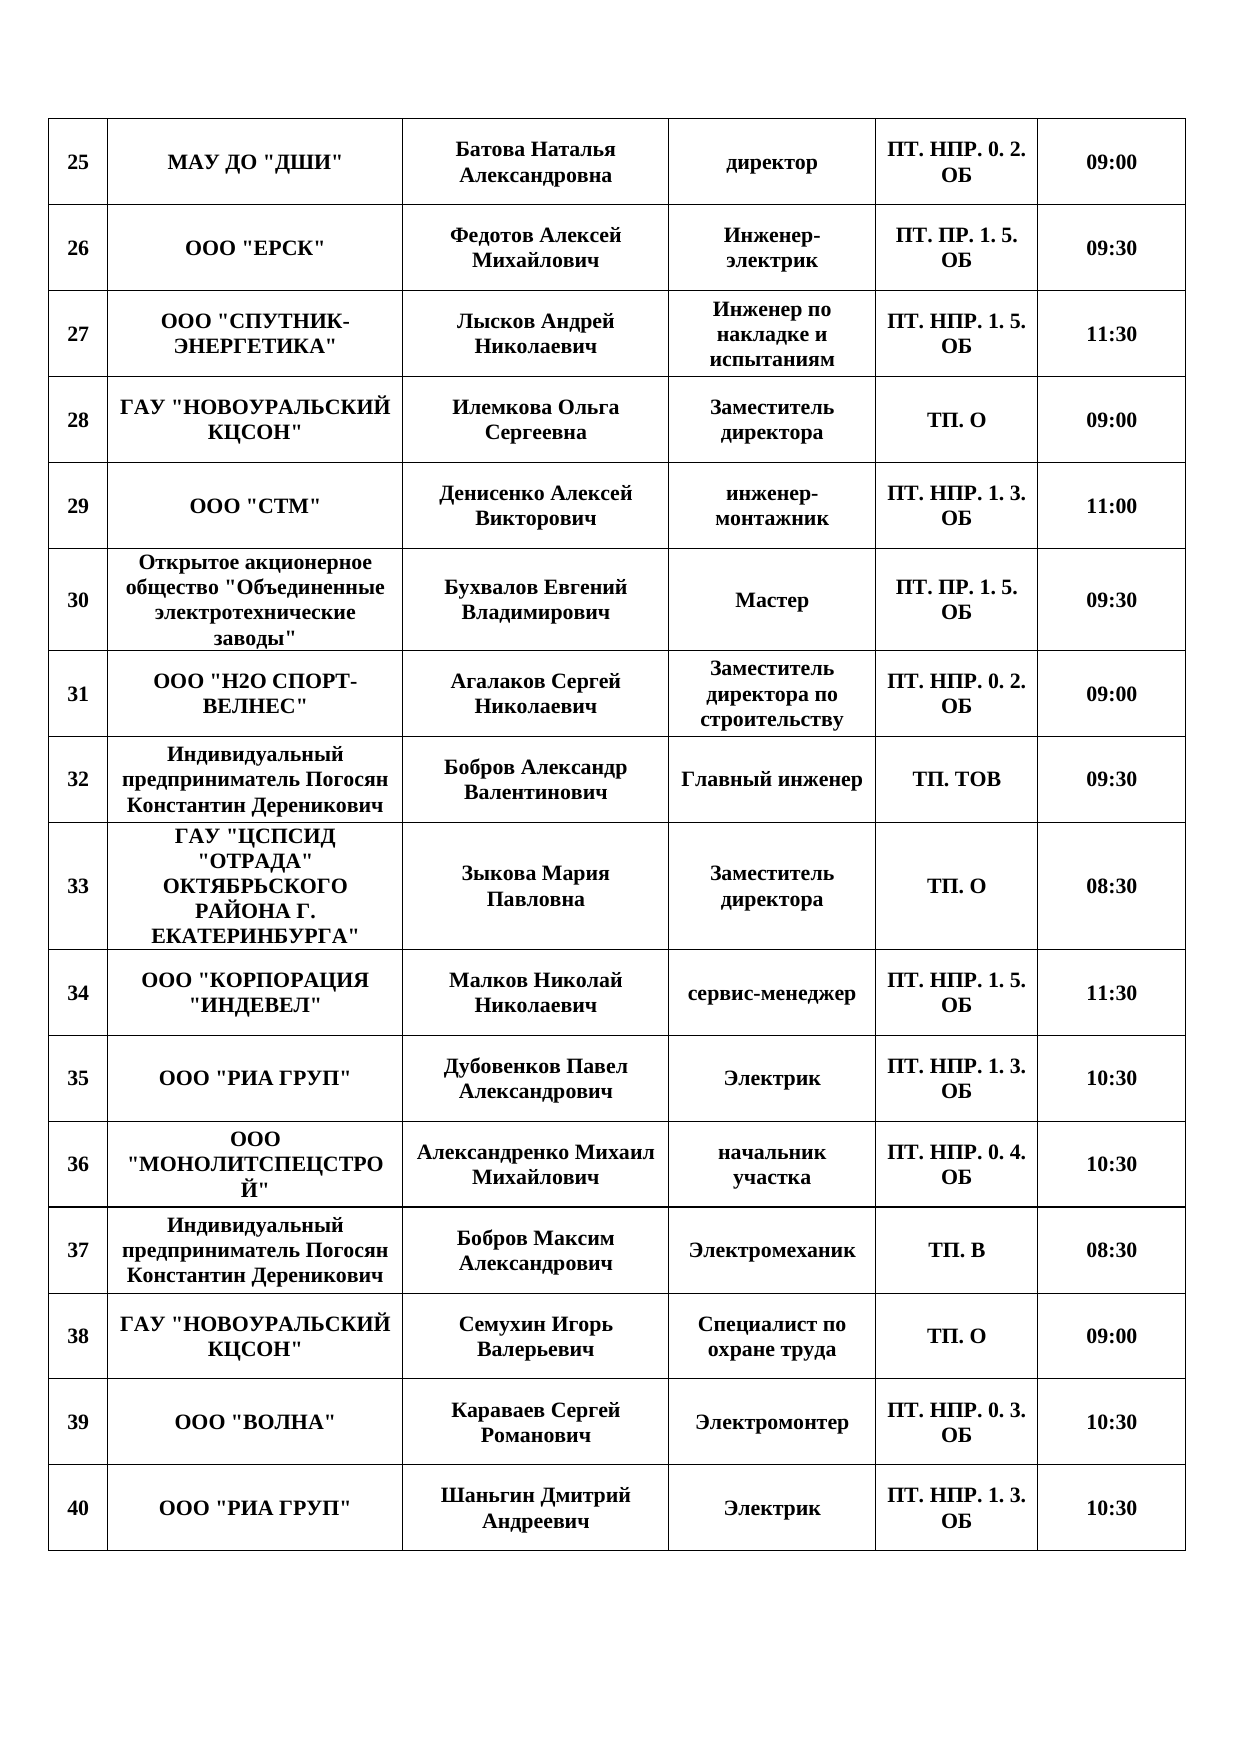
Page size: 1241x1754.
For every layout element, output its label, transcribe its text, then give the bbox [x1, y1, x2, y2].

table_cell 31 [49, 651, 107, 736]
table_cell 11:30 [1038, 950, 1185, 1034]
table_cell ООО "ВОЛНА" [108, 1379, 402, 1464]
table_cell директор [669, 119, 875, 204]
table_cell Бухвалов Евгений Владимирович [403, 549, 668, 650]
table_cell ТП. В [876, 1208, 1037, 1292]
table_cell Электромонтер [669, 1379, 875, 1464]
table_cell ПТ. ПР. 1. 5. ОБ [876, 549, 1037, 650]
table_cell ООО "СТМ" [108, 463, 402, 548]
table_cell 33 [49, 823, 107, 949]
table_cell ПТ. НПР. 1. 3. ОБ [876, 1465, 1037, 1550]
table_cell ООО "Н2О СПОРТ-ВЕЛНЕС" [108, 651, 402, 736]
table_cell 11:30 [1038, 291, 1185, 376]
table_cell Дубовенков Павел Александрович [403, 1036, 668, 1121]
table_cell Федотов Алексей Михайлович [403, 205, 668, 290]
table_cell ПТ. НПР. 1. 3. ОБ [876, 1036, 1037, 1121]
table_cell 10:30 [1038, 1036, 1185, 1121]
table_cell Электромеханик [669, 1208, 875, 1292]
table_cell ТП. О [876, 1294, 1037, 1378]
table_cell 10:30 [1038, 1379, 1185, 1464]
table_cell Главный инженер [669, 737, 875, 822]
table_cell ООО "МОНОЛИТСПЕЦСТРОЙ" [108, 1122, 402, 1206]
table_cell Заместитель директора [669, 823, 875, 949]
table_cell Агалаков Сергей Николаевич [403, 651, 668, 736]
table_cell 36 [49, 1122, 107, 1206]
table_cell ПТ. НПР. 0. 2. ОБ [876, 651, 1037, 736]
table_cell 29 [49, 463, 107, 548]
table_cell Малков Николай Николаевич [403, 950, 668, 1034]
table_cell 10:30 [1038, 1122, 1185, 1206]
table_cell МАУ ДО "ДШИ" [108, 119, 402, 204]
table_cell Караваев Сергей Романович [403, 1379, 668, 1464]
table_cell ООО "ЕРСК" [108, 205, 402, 290]
table_cell Бобров Максим Александрович [403, 1208, 668, 1292]
table_cell Индивидуальный предприниматель Погосян Константин Дереникович [108, 1208, 402, 1292]
table_cell 34 [49, 950, 107, 1034]
table_cell 27 [49, 291, 107, 376]
table_cell 08:30 [1038, 823, 1185, 949]
table_cell Инженер-электрик [669, 205, 875, 290]
table_cell начальник участка [669, 1122, 875, 1206]
table_cell 09:00 [1038, 1294, 1185, 1378]
table_cell Семухин Игорь Валерьевич [403, 1294, 668, 1378]
table_cell 09:00 [1038, 377, 1185, 462]
table_cell ТП. О [876, 823, 1037, 949]
table_cell 28 [49, 377, 107, 462]
table_cell 09:30 [1038, 549, 1185, 650]
table_cell 40 [49, 1465, 107, 1550]
table_cell 37 [49, 1208, 107, 1292]
table_cell ПТ. НПР. 1. 5. ОБ [876, 950, 1037, 1034]
table_cell Мастер [669, 549, 875, 650]
table_cell 08:30 [1038, 1208, 1185, 1292]
table_cell 39 [49, 1379, 107, 1464]
table_cell Индивидуальный предприниматель Погосян Константин Дереникович [108, 737, 402, 822]
table_cell сервис-менеджер [669, 950, 875, 1034]
table_cell ООО "РИА ГРУП" [108, 1036, 402, 1121]
table_cell ГАУ "НОВОУРАЛЬСКИЙ КЦСОН" [108, 1294, 402, 1378]
table_cell 32 [49, 737, 107, 822]
table_cell Электрик [669, 1036, 875, 1121]
table_cell Батова Наталья Александровна [403, 119, 668, 204]
table_cell ООО "КОРПОРАЦИЯ "ИНДЕВЕЛ" [108, 950, 402, 1034]
table_cell ТП. О [876, 377, 1037, 462]
table_cell ПТ. НПР. 1. 3. ОБ [876, 463, 1037, 548]
table_cell ПТ. ПР. 1. 5. ОБ [876, 205, 1037, 290]
table_cell 26 [49, 205, 107, 290]
table_cell ООО "СПУТНИК-ЭНЕРГЕТИКА" [108, 291, 402, 376]
table_cell Открытое акционерное общество "Объединенные электротехнические заводы" [108, 549, 402, 650]
table_cell 09:30 [1038, 737, 1185, 822]
table_cell Илемкова Ольга Сергеевна [403, 377, 668, 462]
table_cell Специалист по охране труда [669, 1294, 875, 1378]
table_cell ПТ. НПР. 1. 5. ОБ [876, 291, 1037, 376]
table_cell 30 [49, 549, 107, 650]
table_cell 09:00 [1038, 119, 1185, 204]
table_cell ПТ. НПР. 0. 2. ОБ [876, 119, 1037, 204]
table_cell Зыкова Мария Павловна [403, 823, 668, 949]
table_cell ООО "РИА ГРУП" [108, 1465, 402, 1550]
table_cell ПТ. НПР. 0. 3. ОБ [876, 1379, 1037, 1464]
table_cell 11:00 [1038, 463, 1185, 548]
table_cell 10:30 [1038, 1465, 1185, 1550]
table_cell 35 [49, 1036, 107, 1121]
table_cell ПТ. НПР. 0. 4. ОБ [876, 1122, 1037, 1206]
table_cell 09:00 [1038, 651, 1185, 736]
table_cell 09:30 [1038, 205, 1185, 290]
table_cell Заместитель директора [669, 377, 875, 462]
table_cell Заместитель директора по строительству [669, 651, 875, 736]
table_cell Денисенко Алексей Викторович [403, 463, 668, 548]
table_cell 25 [49, 119, 107, 204]
table_cell Лысков Андрей Николаевич [403, 291, 668, 376]
table_cell ГАУ "ЦСПСИД "ОТРАДА" ОКТЯБРЬСКОГО РАЙОНА Г. ЕКАТЕРИНБУРГА" [108, 823, 402, 949]
table_cell ГАУ "НОВОУРАЛЬСКИЙ КЦСОН" [108, 377, 402, 462]
table_cell Александренко Михаил Михайлович [403, 1122, 668, 1206]
table_cell Инженер по накладке и испытаниям [669, 291, 875, 376]
table_cell Бобров Александр Валентинович [403, 737, 668, 822]
table_cell Электрик [669, 1465, 875, 1550]
table_cell 38 [49, 1294, 107, 1378]
table_cell инженер-монтажник [669, 463, 875, 548]
table_cell ТП. ТОВ [876, 737, 1037, 822]
table_cell Шаньгин Дмитрий Андреевич [403, 1465, 668, 1550]
